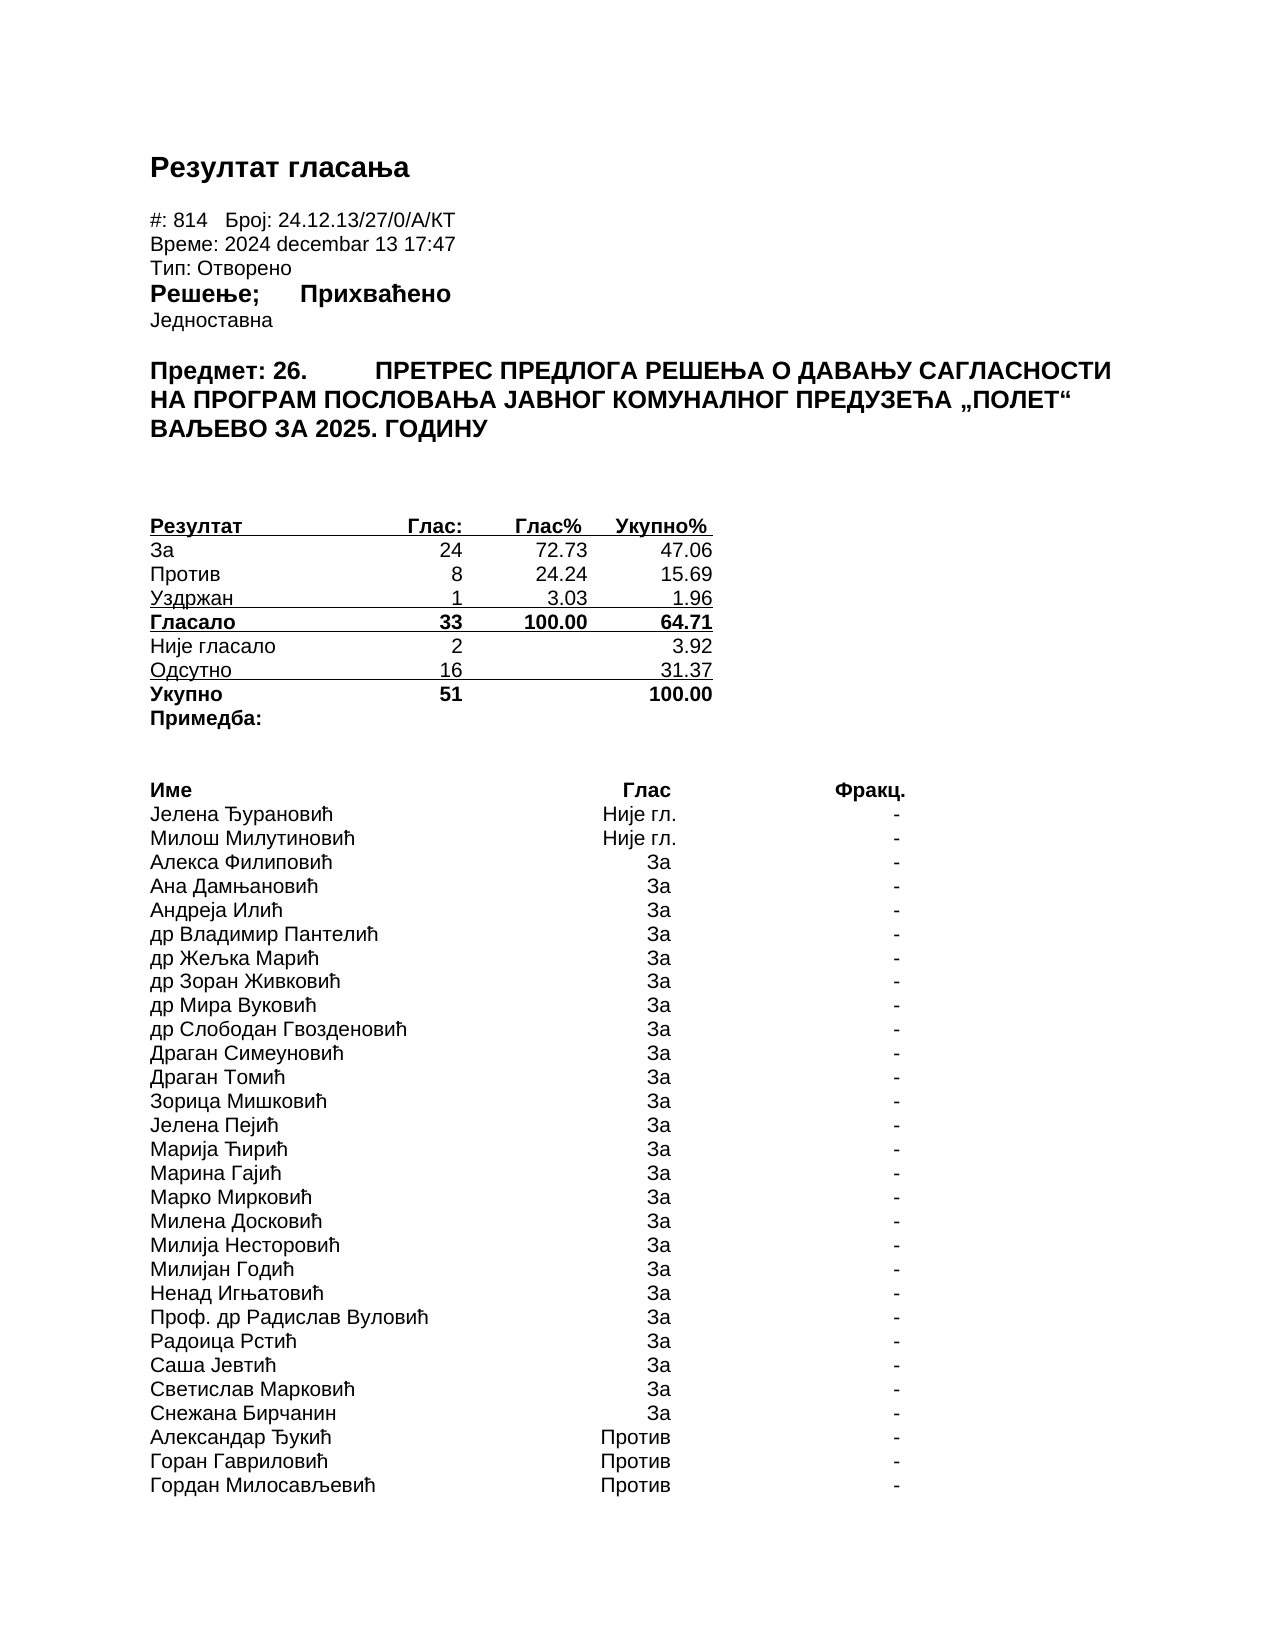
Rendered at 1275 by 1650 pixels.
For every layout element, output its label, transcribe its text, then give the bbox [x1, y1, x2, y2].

text Време: 2024 decembar 13 17:47 [150, 231, 1125, 255]
text Резултат Глас: Глас% Укупно% [150, 514, 1125, 538]
text За 24 72.73 47.06 [150, 538, 1125, 562]
text Алекса Филиповић За - [150, 849, 1125, 873]
text Марко Мирковић За - [150, 1185, 1125, 1209]
text Милена Досковић За - [150, 1209, 1125, 1233]
text Милош Милутиновић Није гл. - [150, 826, 1125, 849]
text Драган Томић За - [150, 1065, 1125, 1089]
text Предмет: 26. ПРЕТРЕС ПРЕДЛОГА РЕШЕЊА О ДАВАЊУ САГЛАСНОСТИ НА ПРОГРАМ ПОСЛОВАЊА ЈАВНОГ КОМУНАЛНОГ ПРЕДУЗЕЋА „ПОЛЕТ“ ВАЉЕВО ЗА 2025. ГОДИНУ [150, 356, 1125, 442]
text Зорица Мишковић За - [150, 1089, 1125, 1113]
text Против 8 24.24 15.69 [150, 562, 1125, 586]
text Примедба: [150, 706, 1125, 730]
text Гласало 33 100.00 64.71 [150, 610, 1125, 634]
text Јелена Ђурановић Није гл. - [150, 802, 1125, 826]
text Снежана Бирчанин За - [150, 1401, 1125, 1424]
text Марија Ћирић За - [150, 1137, 1125, 1161]
text Александар Ђукић Против - [150, 1424, 1125, 1448]
text Ненад Игњатовић За - [150, 1281, 1125, 1305]
text Укупно 51 100.00 [150, 682, 1125, 706]
text Јелена Пејић За - [150, 1113, 1125, 1137]
text Горан Гавриловић Против - [150, 1448, 1125, 1472]
text #: 814 Број: 24.12.13/27/0/A/КТ [150, 207, 1125, 231]
text Андреја Илић За - [150, 897, 1125, 921]
text Резултат гласања [150, 150, 1125, 183]
text Радоица Рстић За - [150, 1329, 1125, 1353]
text Ана Дамњановић За - [150, 873, 1125, 897]
text Уздржан 1 3.03 1.96 [150, 586, 1125, 610]
text Име Глас Фракц. [150, 778, 1125, 802]
text др Владимир Пантелић За - [150, 921, 1125, 945]
text др Слободан Гвозденовић За - [150, 1017, 1125, 1041]
text Светислав Марковић За - [150, 1377, 1125, 1401]
text др Жељка Марић За - [150, 945, 1125, 969]
text Гордан Милосављевић Против - [150, 1472, 1125, 1496]
text Милијан Годић За - [150, 1257, 1125, 1281]
text Једноставна [150, 308, 1125, 332]
text Решење; Прихваћено [150, 279, 1125, 308]
text др Мира Вуковић За - [150, 993, 1125, 1017]
text Драган Симеуновић За - [150, 1041, 1125, 1065]
text др Зоран Живковић За - [150, 969, 1125, 993]
text Проф. др Радислав Вуловић За - [150, 1305, 1125, 1329]
text Милија Несторовић За - [150, 1233, 1125, 1257]
text Саша Јевтић За - [150, 1353, 1125, 1377]
text Одсутно 16 31.37 [150, 658, 1125, 682]
text Није гласало 2 3.92 [150, 634, 1125, 658]
text Марина Гајић За - [150, 1161, 1125, 1185]
text Тип: Отворено [150, 255, 1125, 279]
